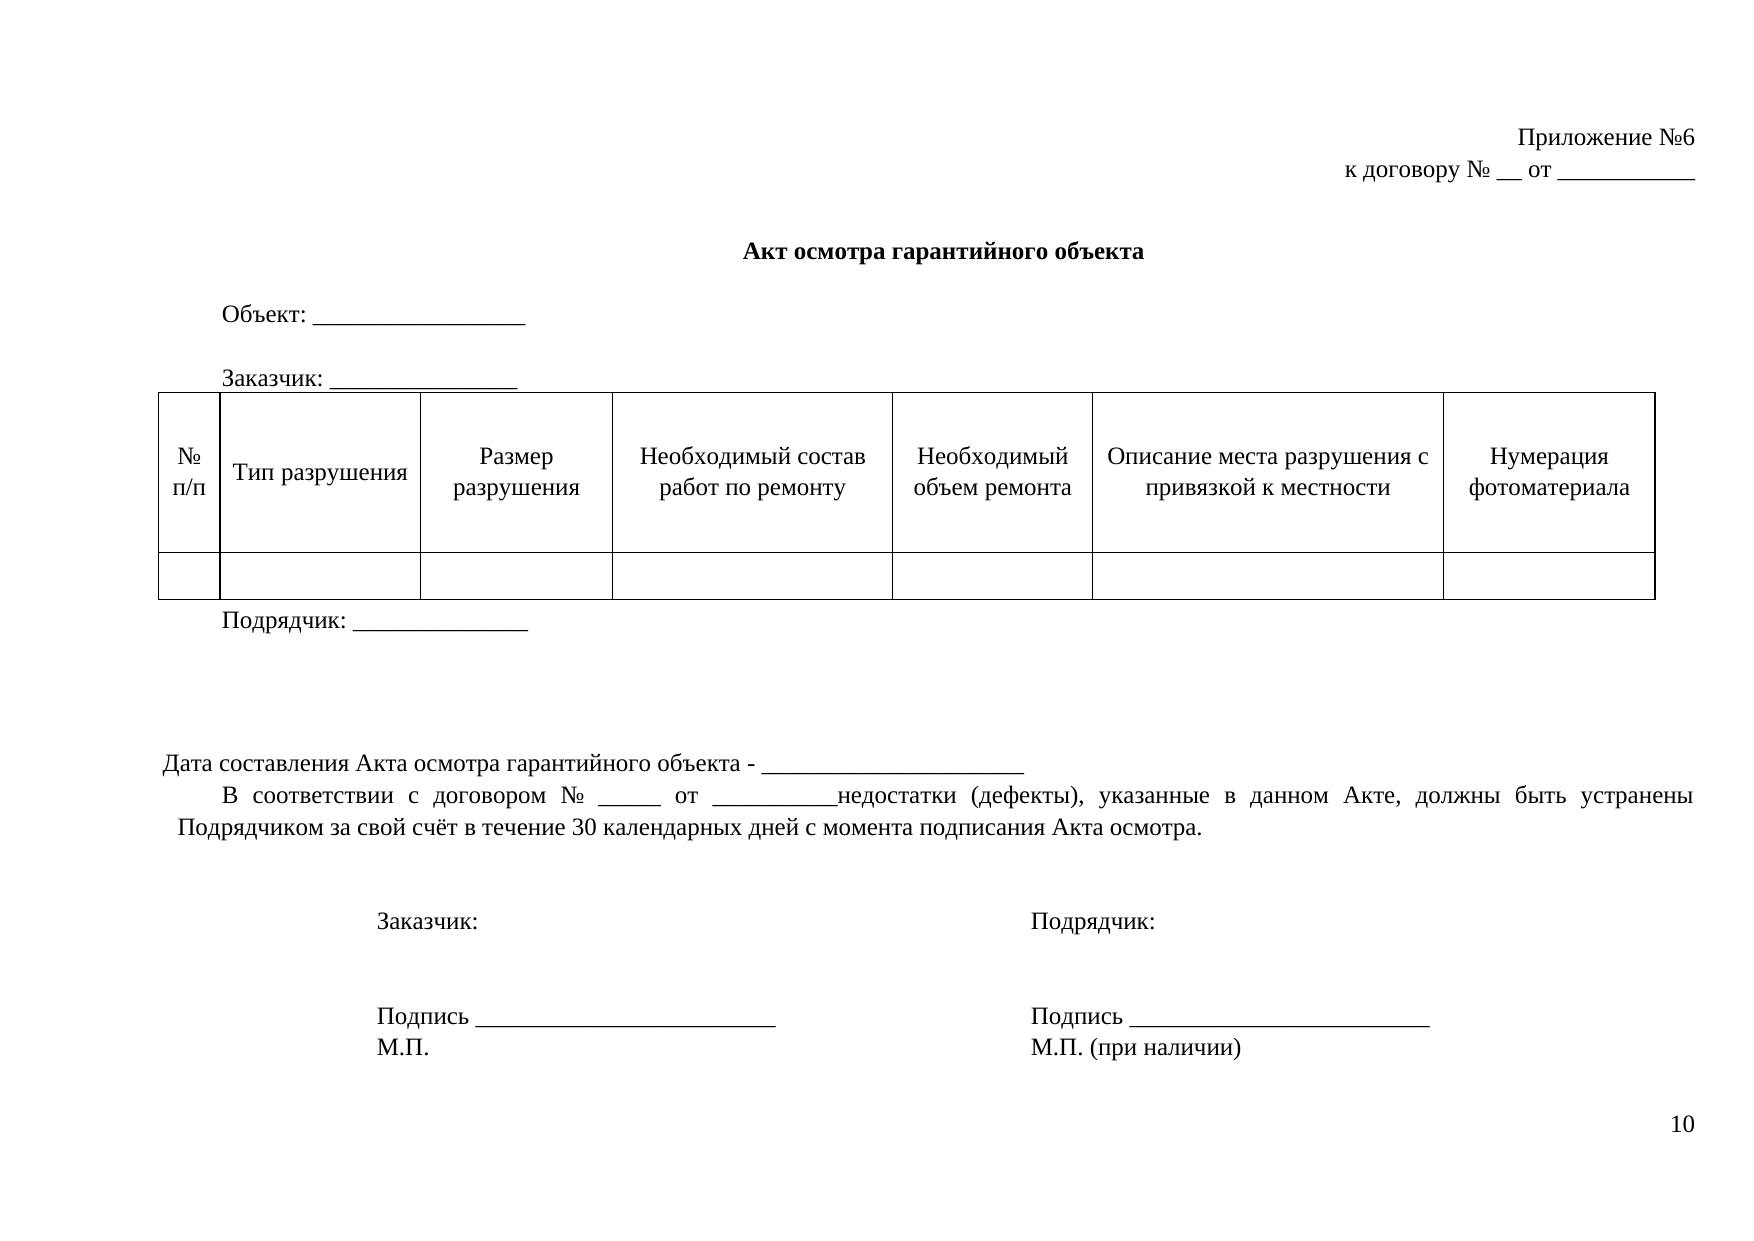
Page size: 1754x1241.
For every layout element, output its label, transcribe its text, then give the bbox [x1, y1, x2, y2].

table_cell [893, 553, 1092, 598]
table_header Подрядчик: Подпись ________________________ М.П. (при наличии) [1019, 875, 1507, 1096]
table_cell [159, 553, 219, 598]
table_header № п/п [159, 393, 219, 552]
text Дата составления Акта осмотра гарантийного объекта - _____________________ [118, 748, 1695, 777]
table_cell [1093, 553, 1443, 598]
table_header Нумерация фотоматериала [1444, 393, 1654, 552]
table_cell [421, 553, 612, 598]
table_cell [613, 553, 892, 598]
text В соответствии с договором № _____ от __________недостатки (дефекты), указанные в данном Акте, должны быть устранены Подрядчиком за свой счёт в течение 30 календарных дней с момента подписания Акта осмотра. [177, 780, 1695, 840]
table_cell [1444, 553, 1654, 598]
table_cell [221, 553, 420, 598]
text Акт осмотра гарантийного объекта [118, 236, 1695, 265]
table_header Необходимый состав работ по ремонту [613, 393, 892, 552]
table_header Тип разрушения [221, 393, 420, 552]
text Подрядчик: ______________ [177, 394, 1695, 634]
text Приложение №6 [1224, 122, 1695, 151]
table_header Необходимый объем ремонта [893, 393, 1092, 552]
table_header Размер разрушения [421, 393, 612, 552]
table_header Заказчик: Подпись ________________________ М.П. [365, 875, 1019, 1096]
text Объект: _________________ [177, 299, 1695, 328]
table_header Описание места разрушения с привязкой к местности [1093, 393, 1443, 552]
text Заказчик: _______________ [177, 363, 1695, 391]
text к договору № __ от ___________ [118, 154, 1695, 182]
